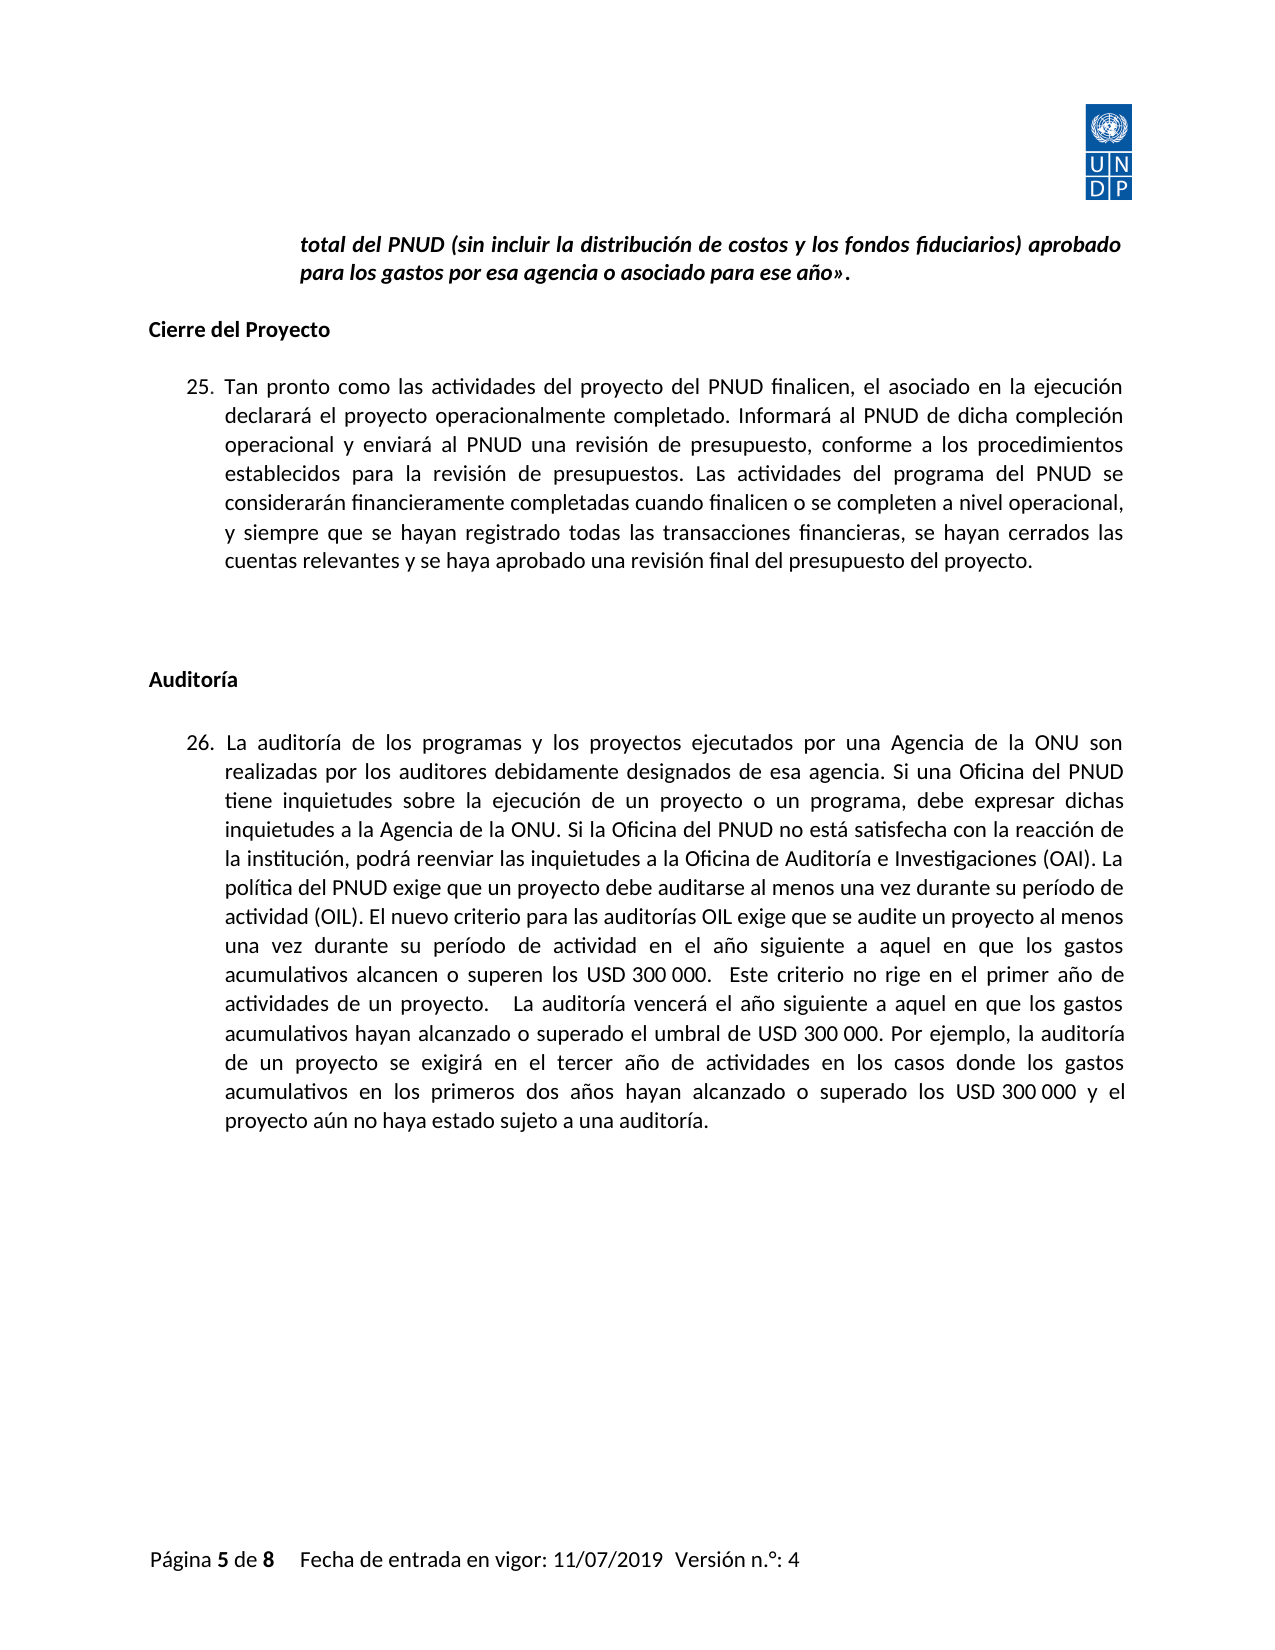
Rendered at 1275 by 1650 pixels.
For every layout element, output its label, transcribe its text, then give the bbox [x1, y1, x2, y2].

picture [1084, 104, 1132, 202]
text 26. La auditoría de los programas y los proyectos ejecutados por una Agencia de la ONU son realizadas por los auditores debidamente designados de esa agencia. Si una Oficina del PNUD tiene inquietudes sobre la ejecución de un proyecto o un programa, debe expresar dichas inquietudes a la Agencia de la ONU. Si la Oficina del PNUD no está satisfecha con la reacción de la institución, podrá reenviar las inquietudes a la Oficina de Auditoría e Investigaciones (OAI). La política del PNUD exige que un proyecto debe auditarse al menos una vez durante su período de actividad (OIL). El nuevo criterio para las auditorías OIL exige que se audite un proyecto al menos una vez durante su período de actividad en el año siguiente a aquel en que los gastos acumulativos alcancen o superen los USD 300 000. Este criterio no rige en el primer año de actividades de un proyecto. La auditoría vencerá el año siguiente a aquel en que los gastos acumulativos hayan alcanzado o superado el umbral de USD 300 000. Por ejemplo, la auditoría de un proyecto se exigirá en el tercer año de actividades en los casos donde los gastos acumulativos en los primeros dos años hayan alcanzado o superado los USD 300 000 y el proyecto aún no haya estado sujeto a una auditoría. [186, 728, 1126, 1134]
subtitle Cierre del Proyecto [148, 315, 1125, 343]
text 25. Tan pronto como las actividades del proyecto del PNUD finalicen, el asociado en la ejecución declarará el proyecto operacionalmente completado. Informará al PNUD de dicha compleción operacional y enviará al PNUD una revisión de presupuesto, conforme a los procedimientos establecidos para la revisión de presupuestos. Las actividades del programa del PNUD se considerarán financieramente completadas cuando finalicen o se completen a nivel operacional, y siempre que se hayan registrado todas las transacciones financieras, se hayan cerrados las cuentas relevantes y se haya aprobado una revisión final del presupuesto del proyecto. [186, 372, 1126, 575]
subtitle Auditoría [148, 665, 1125, 693]
